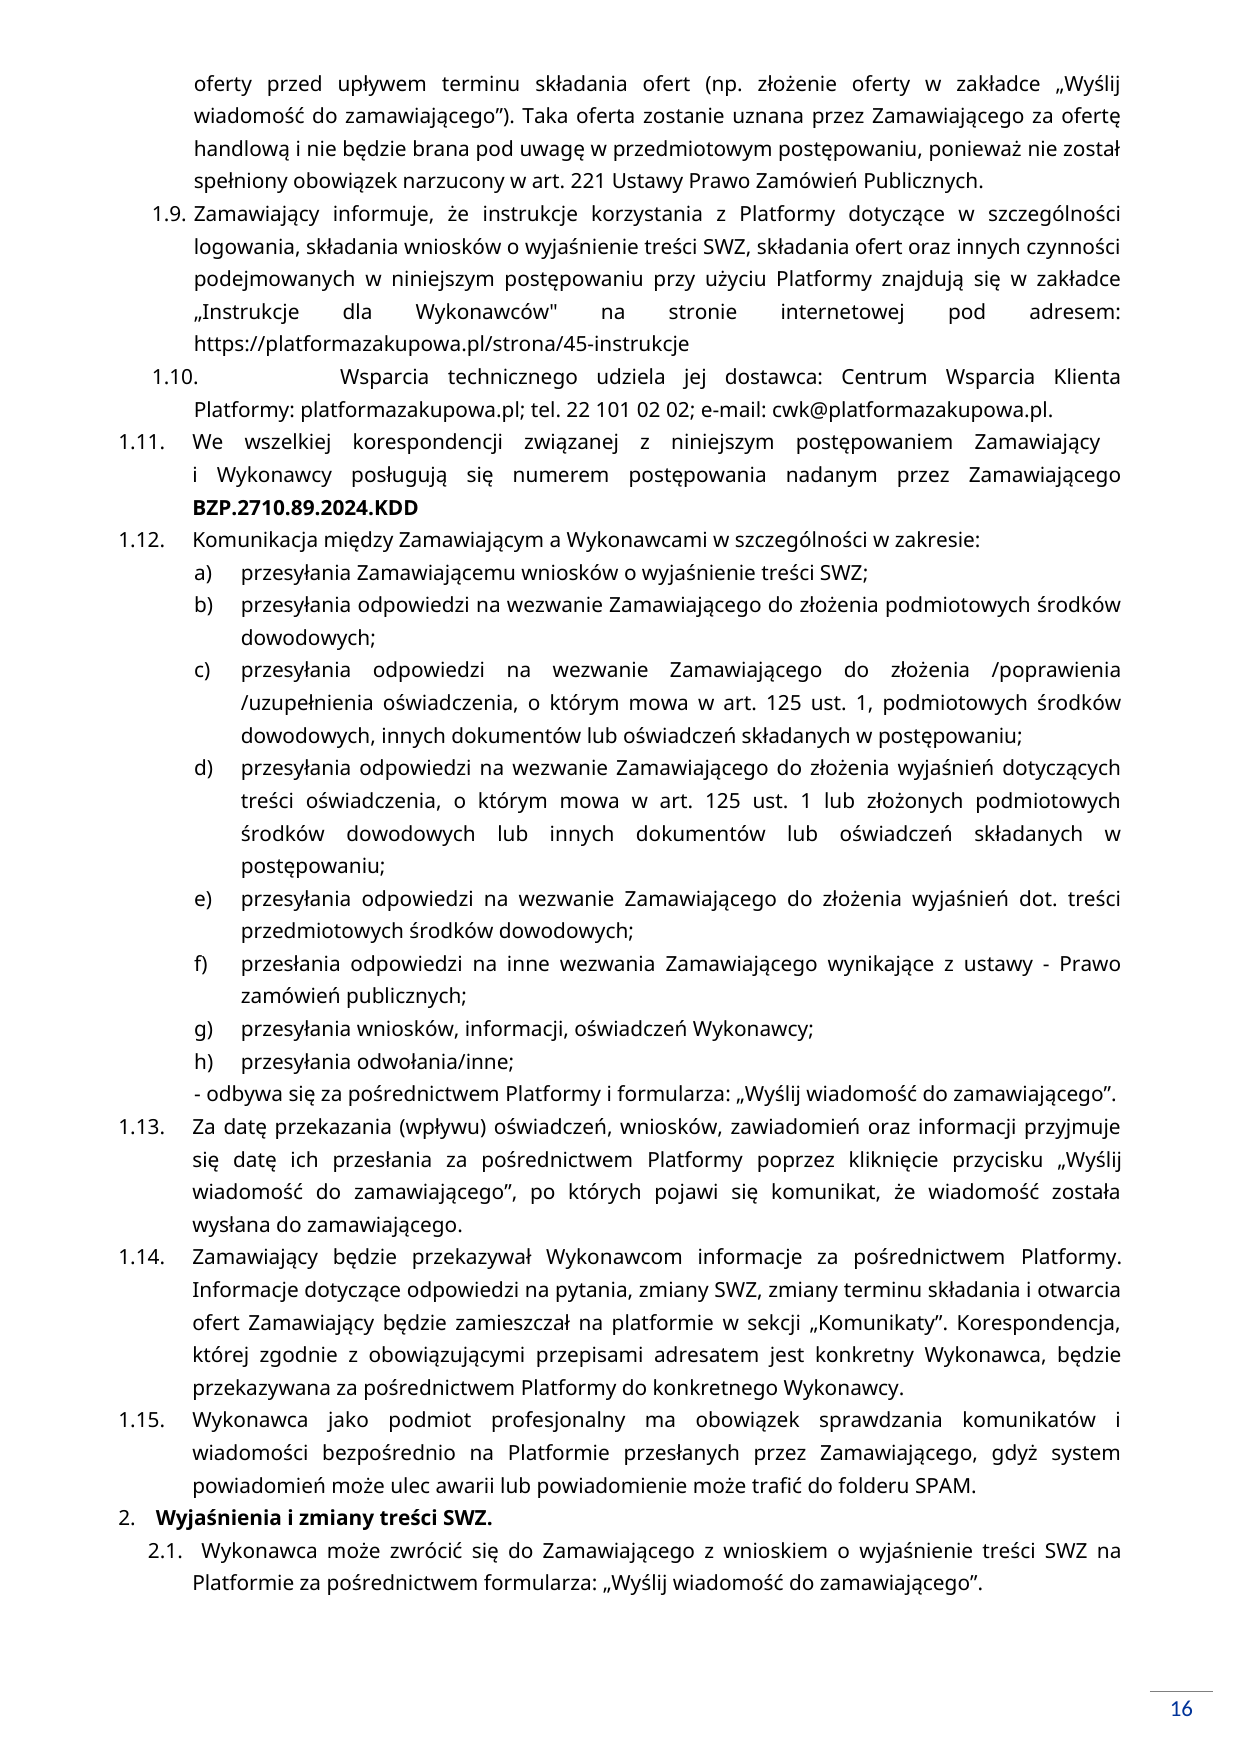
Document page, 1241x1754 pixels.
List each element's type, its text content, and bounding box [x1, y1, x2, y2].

list Komunikacja między Zamawiającym a Wykonawcami w szczególności w zakresie: [118, 525, 1122, 554]
list przesyłania odpowiedzi na wezwanie Zamawiającego do złożenia podmiotowych środków dowodowych; [194, 590, 1122, 651]
list przesyłania wniosków, informacji, oświadczeń Wykonawcy; [194, 1014, 1122, 1043]
list przesyłania odpowiedzi na wezwanie Zamawiającego do złożenia /poprawienia /uzupełnienia oświadczenia, o którym mowa w art. 125 ust. 1, podmiotowych środków dowodowych, innych dokumentów lub oświadczeń składanych w postępowaniu; [194, 656, 1122, 749]
list przesyłania odpowiedzi na wezwanie Zamawiającego do złożenia wyjaśnień dotyczących treści oświadczenia, o którym mowa w art. 125 ust. 1 lub złożonych podmiotowych środków dowodowych lub innych dokumentów lub oświadczeń składanych w postępowaniu; [194, 753, 1122, 880]
list przesyłania Zamawiającemu wniosków o wyjaśnienie treści SWZ; [194, 558, 1122, 586]
list Wyjaśnienia i zmiany treści SWZ. [118, 1503, 1122, 1532]
list przesyłania odwołania/inne; [194, 1047, 1122, 1075]
list Zamawiający informuje, że instrukcje korzystania z Platformy dotyczące w szczególności logowania, składania wniosków o wyjaśnienie treści SWZ, składania ofert oraz innych czynności podejmowanych w niniejszym postępowaniu przy użyciu Platformy znajdują się w zakładce „Instrukcje dla Wykonawców" na stronie internetowej pod adresem: https://platformazakupowa.pl/strona/45-instrukcje [152, 199, 1122, 358]
list przesłania odpowiedzi na inne wezwania Zamawiającego wynikające z ustawy - Prawo zamówień publicznych; [194, 949, 1122, 1010]
list Zamawiający będzie przekazywał Wykonawcom informacje za pośrednictwem Platformy. Informacje dotyczące odpowiedzi na pytania, zmiany SWZ, zmiany terminu składania i otwarcia ofert Zamawiający będzie zamieszczał na platformie w sekcji „Komunikaty”. Korespondencja, której zgodnie z obowiązującymi przepisami adresatem jest konkretny Wykonawca, będzie przekazywana za pośrednictwem Platformy do konkretnego Wykonawcy. [118, 1242, 1122, 1401]
list Wsparcia technicznego udziela jej dostawca: Centrum Wsparcia Klienta Platformy: platformazakupowa.pl; tel. 22 101 02 02; e-mail: cwk@platformazakupowa.pl. [152, 362, 1122, 423]
text - odbywa się za pośrednictwem Platformy i formularza: „Wyślij wiadomość do zamawiającego”. [194, 1079, 1122, 1108]
list Wykonawca może zwrócić się do Zamawiającego z wnioskiem o wyjaśnienie treści SWZ na Platformie za pośrednictwem formularza: „Wyślij wiadomość do zamawiającego”. [148, 1536, 1122, 1597]
list przesyłania odpowiedzi na wezwanie Zamawiającego do złożenia wyjaśnień dot. treści przedmiotowych środków dowodowych; [194, 884, 1122, 945]
list We wszelkiej korespondencji związanej z niniejszym postępowaniem Zamawiający i Wykonawcy posługują się numerem postępowania nadanym przez Zamawiającego BZP.2710.89.2024.KDD [118, 427, 1122, 521]
list Wykonawca jako podmiot profesjonalny ma obowiązek sprawdzania komunikatów i wiadomości bezpośrednio na Platformie przesłanych przez Zamawiającego, gdyż system powiadomień może ulec awarii lub powiadomienie może trafić do folderu SPAM. [118, 1406, 1122, 1499]
list Za datę przekazania (wpływu) oświadczeń, wniosków, zawiadomień oraz informacji przyjmuje się datę ich przesłania za pośrednictwem Platformy poprzez kliknięcie przycisku „Wyślij wiadomość do zamawiającego”, po których pojawi się komunikat, że wiadomość została wysłana do zamawiającego. [118, 1112, 1122, 1238]
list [152, 69, 1122, 195]
